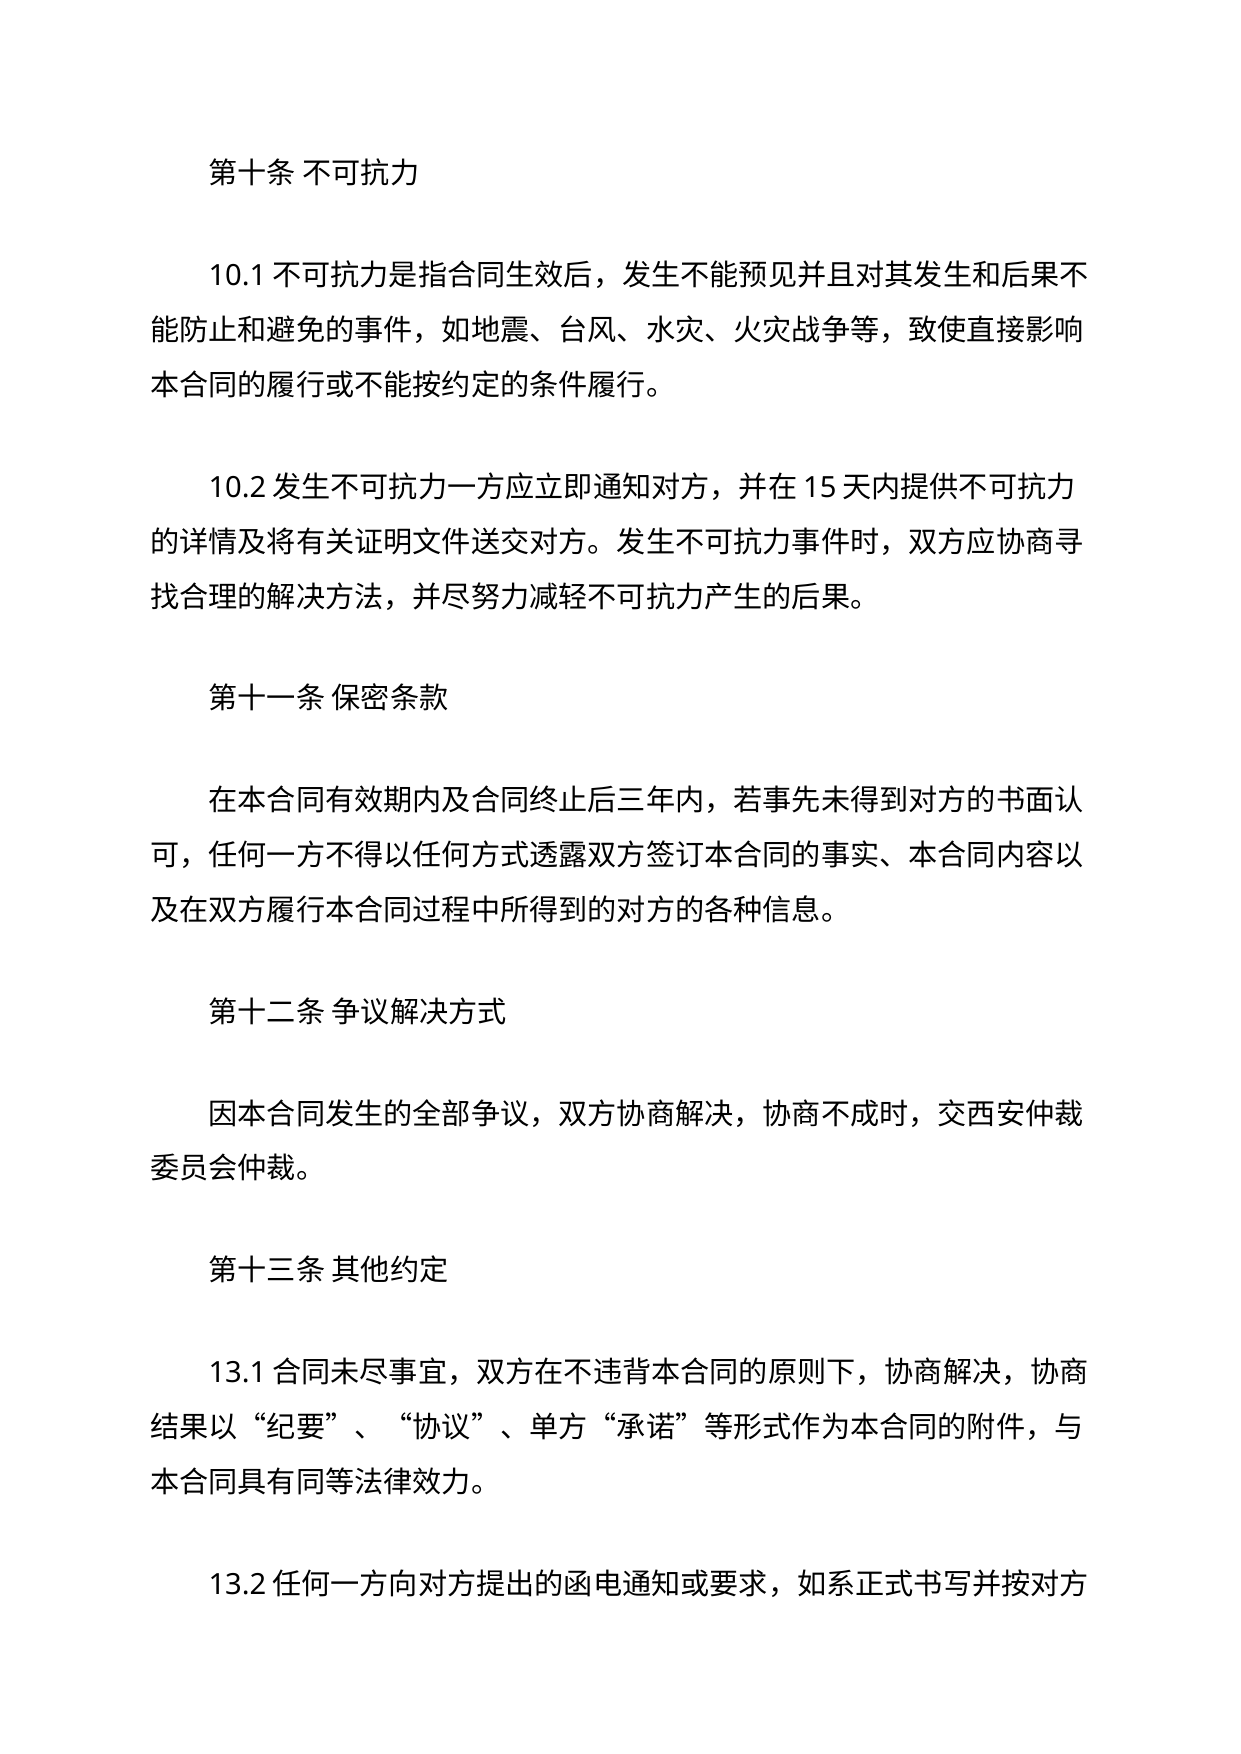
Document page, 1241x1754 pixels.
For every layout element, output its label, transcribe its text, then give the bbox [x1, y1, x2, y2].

text 13.1合同未尽事宜，双方在不违背本合同的原则下，协商解决，协商结果以“纪要”、“协议”、单方“承诺”等形式作为本合同的附件，与本合同具有同等法律效力。 [150, 1349, 1090, 1501]
text 第十三条 其他约定 [150, 1247, 1090, 1289]
text 第十一条 保密条款 [150, 675, 1090, 717]
text 第十二条 争议解决方式 [150, 988, 1090, 1031]
text 10.2发生不可抗力一方应立即通知对方，并在15天内提供不可抗力的详情及将有关证明文件送交对方。发生不可抗力事件时，双方应协商寻找合理的解决方法，并尽努力减轻不可抗力产生的后果。 [150, 463, 1090, 616]
text 因本合同发生的全部争议，双方协商解决，协商不成时，交西安仲裁委员会仲裁。 [150, 1090, 1090, 1187]
text 第十条 不可抗力 [150, 150, 1090, 192]
text 在本合同有效期内及合同终止后三年内，若事先未得到对方的书面认可，任何一方不得以任何方式透露双方签订本合同的事实、本合同内容以及在双方履行本合同过程中所得到的对方的各种信息。 [150, 777, 1090, 929]
text 10.1不可抗力是指合同生效后，发生不能预见并且对其发生和后果不能防止和避免的事件，如地震、台风、水灾、火灾战争等，致使直接影响本合同的履行或不能按约定的条件履行。 [150, 252, 1090, 404]
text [150, 1560, 1090, 1603]
